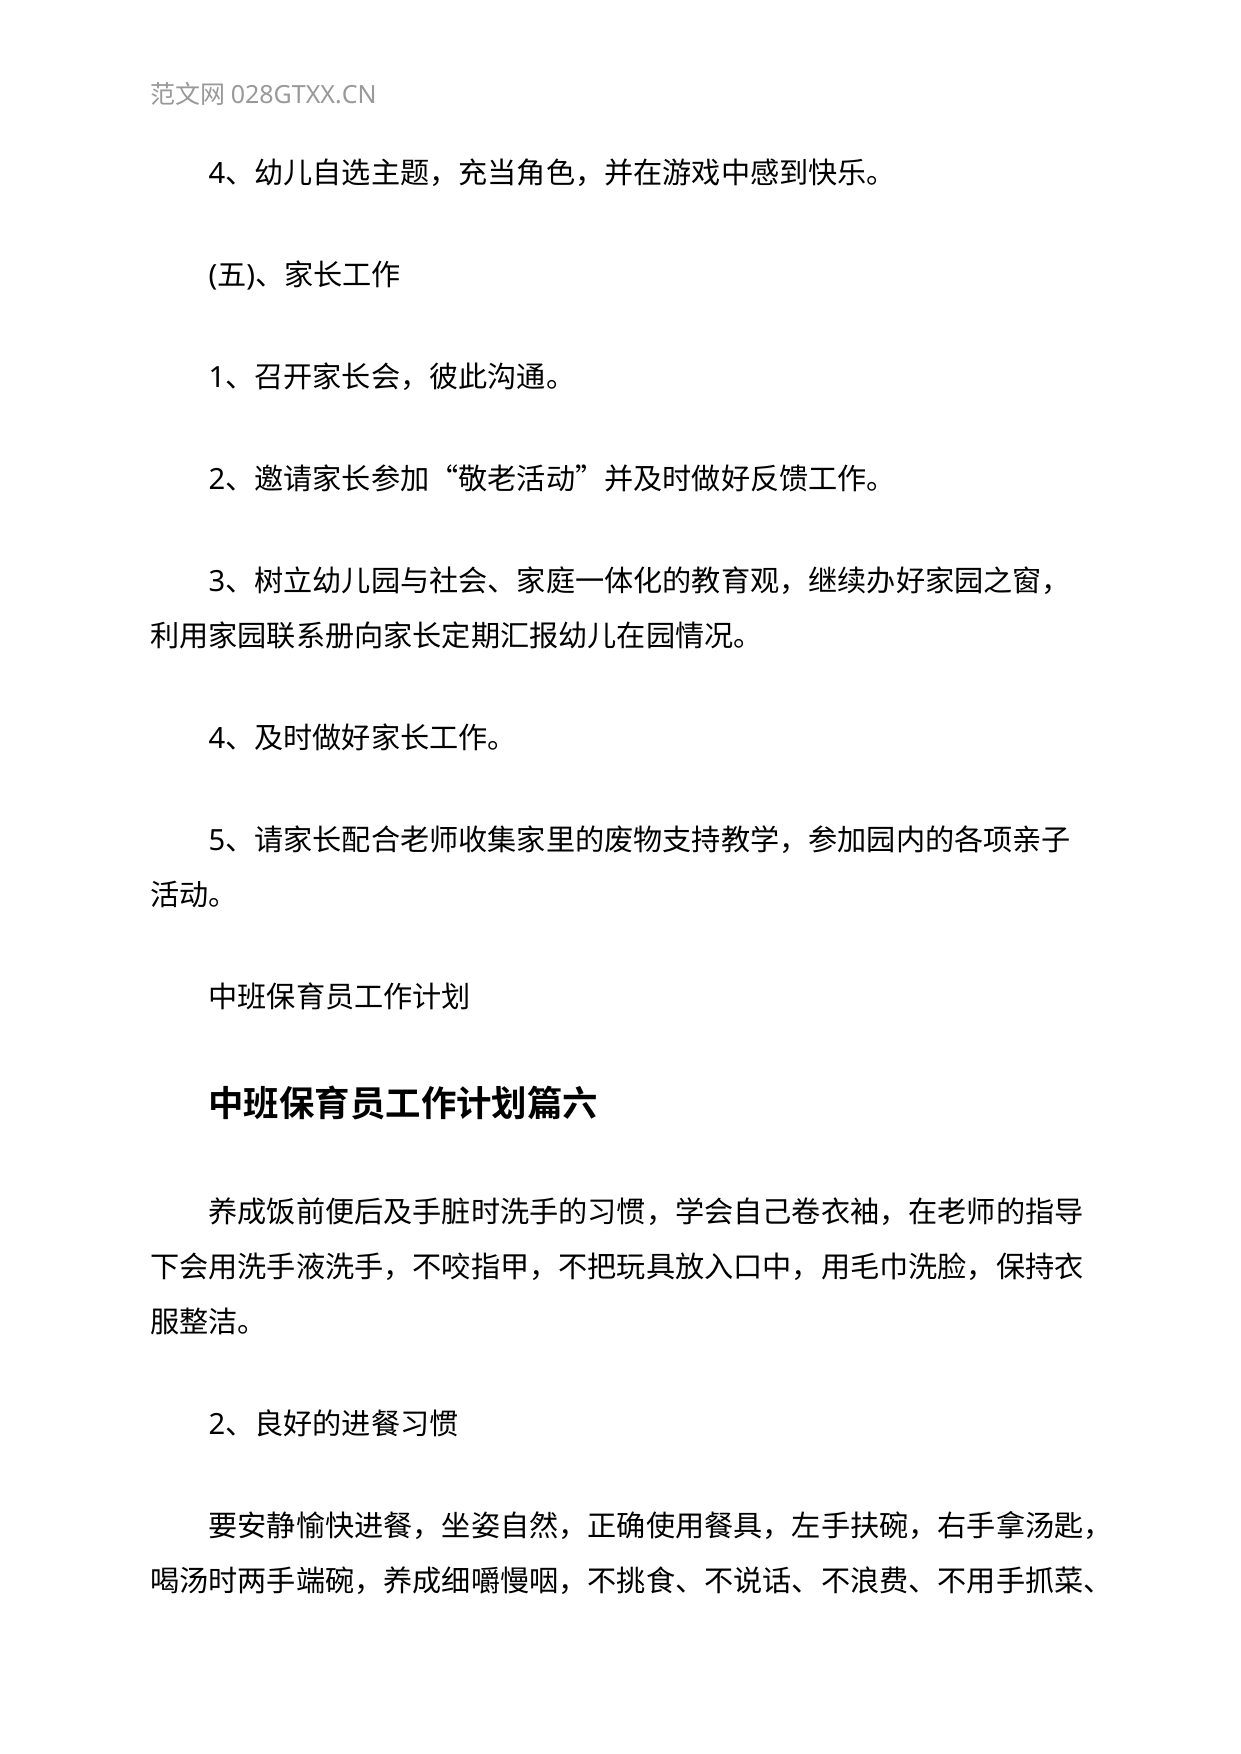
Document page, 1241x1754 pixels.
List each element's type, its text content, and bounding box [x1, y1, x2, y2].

text 1、召开家长会，彼此沟通。 [150, 354, 1090, 396]
text 3、树立幼儿园与社会、家庭一体化的教育观，继续办好家园之窗，利用家园联系册向家长定期汇报幼儿在园情况。 [150, 558, 1090, 655]
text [150, 1502, 1090, 1599]
text 4、及时做好家长工作。 [150, 715, 1090, 757]
text 中班保育员工作计划 [150, 973, 1090, 1016]
text 4、幼儿自选主题，充当角色，并在游戏中感到快乐。 [150, 150, 1090, 192]
text 养成饭前便后及手脏时洗手的习惯，学会自己卷衣袖，在老师的指导下会用洗手液洗手，不咬指甲，不把玩具放入口中，用毛巾洗脸，保持衣服整洁。 [150, 1189, 1090, 1341]
text 5、请家长配合老师收集家里的废物支持教学，参加园内的各项亲子活动。 [150, 817, 1090, 914]
text 中班保育员工作计划篇六 [150, 1075, 1090, 1126]
text 2、邀请家长参加“敬老活动”并及时做好反馈工作。 [150, 456, 1090, 498]
text (五)、家长工作 [150, 252, 1090, 294]
text 2、良好的进餐习惯 [150, 1400, 1090, 1443]
